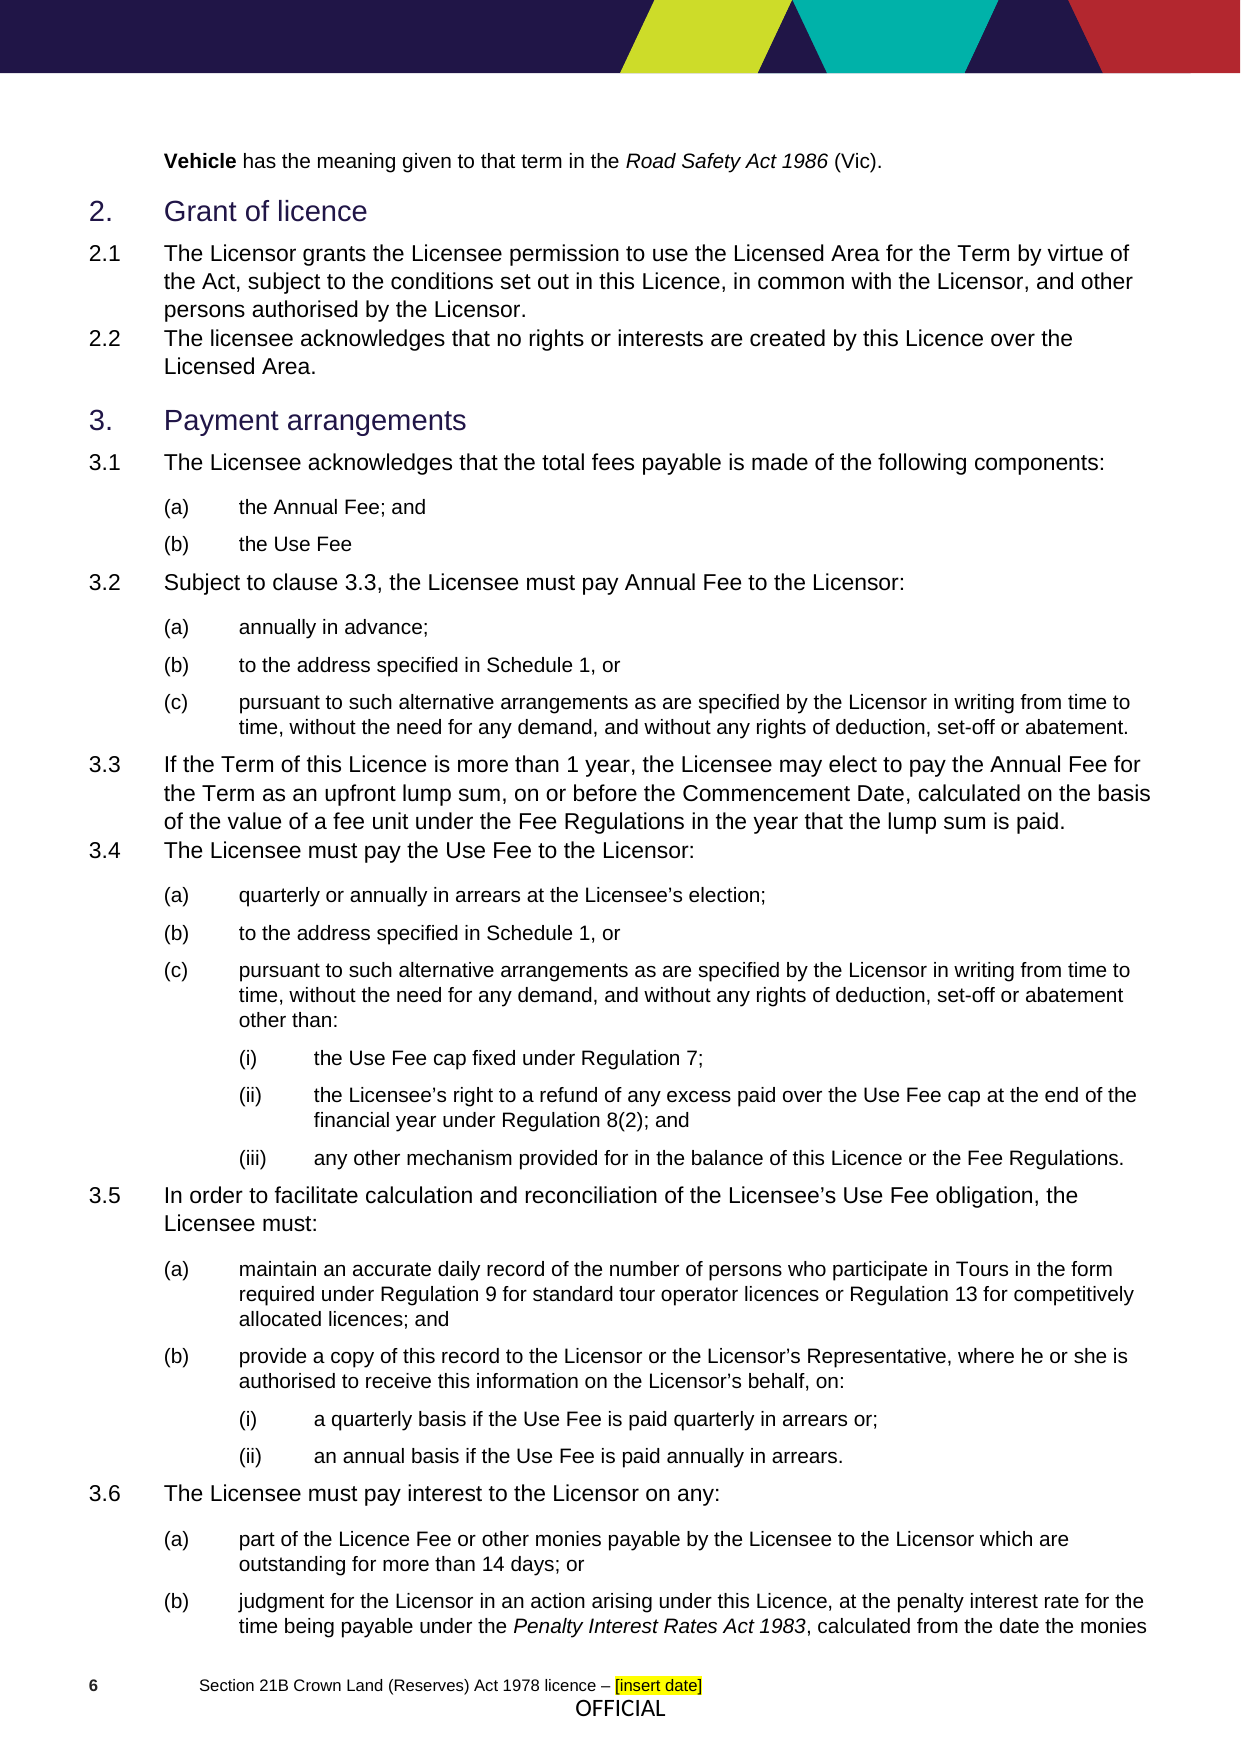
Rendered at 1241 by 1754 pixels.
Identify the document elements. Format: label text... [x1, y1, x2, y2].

subtitle 3.2 Subject to clause 3.3, the Licensee must pay Annual Fee to the Licensor: [89, 569, 1152, 595]
subtitle 3.6 The Licensee must pay interest to the Licensor on any: [89, 1480, 1152, 1507]
text (a) annually in advance; [164, 614, 1152, 639]
text (a) quarterly or annually in arrears at the Licensee’s election; [164, 882, 1152, 907]
text (b) provide a copy of this record to the Licensor or the Licensor’s Representative, where he or she is authorised to receive this information on the Licensor’s behalf, on: [164, 1343, 1152, 1393]
subtitle 2. Grant of licence [89, 193, 1152, 227]
subtitle 2.1 The Licensor grants the Licensee permission to use the Licensed Area for the Term by virtue of the Act, subject to the conditions set out in this Licence, in common with the Licensor, and other persons authorised by the Licensor. [89, 239, 1152, 323]
text (iii) any other mechanism provided for in the balance of this Licence or the Fee Regulations. [239, 1144, 1152, 1169]
subtitle 3.5 In order to facilitate calculation and reconciliation of the Licensee’s Use Fee obligation, the Licensee must: [89, 1182, 1152, 1237]
subtitle 3. Payment arrangements [89, 403, 1152, 436]
subtitle 3.1 The Licensee acknowledges that the total fees payable is made of the following components: [89, 449, 1152, 475]
text (c) pursuant to such alternative arrangements as are specified by the Licensor in writing from time to time, without the need for any demand, and without any rights of deduction, set-off or abatement. [164, 689, 1152, 739]
text (i) a quarterly basis if the Use Fee is paid quarterly in arrears or; [201, 1405, 1152, 1430]
text (i) the Use Fee cap fixed under Regulation 7; [201, 1044, 1152, 1069]
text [164, 1588, 1152, 1638]
text (a) the Annual Fee; and [164, 494, 1152, 519]
text (ii) the Licensee’s right to a refund of any excess paid over the Use Fee cap at the end of the financial year under Regulation 8(2); and [239, 1082, 1152, 1132]
subtitle 2.2 The licensee acknowledges that no rights or interests are created by this Licence over the Licensed Area. [89, 325, 1152, 380]
text (b) to the address specified in Schedule 1, or [164, 651, 1152, 676]
text (a) maintain an accurate daily record of the number of persons who participate in Tours in the form required under Regulation 9 for standard tour operator licences or Regulation 13 for competitively allocated licences; and [164, 1255, 1152, 1330]
text (b) to the address specified in Schedule 1, or [164, 919, 1152, 944]
text Vehicle has the meaning given to that term in the Road Safety Act 1986 (Vic). [164, 148, 1152, 173]
subtitle 3.4 The Licensee must pay the Use Fee to the Licensor: [89, 837, 1152, 863]
text (ii) an annual basis if the Use Fee is paid annually in arrears. [201, 1443, 1152, 1468]
text (a) part of the Licence Fee or other monies payable by the Licensee to the Licensor which are outstanding for more than 14 days; or [164, 1525, 1152, 1575]
text (b) the Use Fee [164, 531, 1152, 556]
subtitle 3.3 If the Term of this Licence is more than 1 year, the Licensee may elect to pay the Annual Fee for the Term as an upfront lump sum, on or before the Commencement Date, calculated on the basis of the value of a fee unit under the Fee Regulations in the year that the lump sum is paid. [89, 751, 1152, 834]
text (c) pursuant to such alternative arrangements as are specified by the Licensor in writing from time to time, without the need for any demand, and without any rights of deduction, set-off or abatement other than: [164, 957, 1152, 1032]
